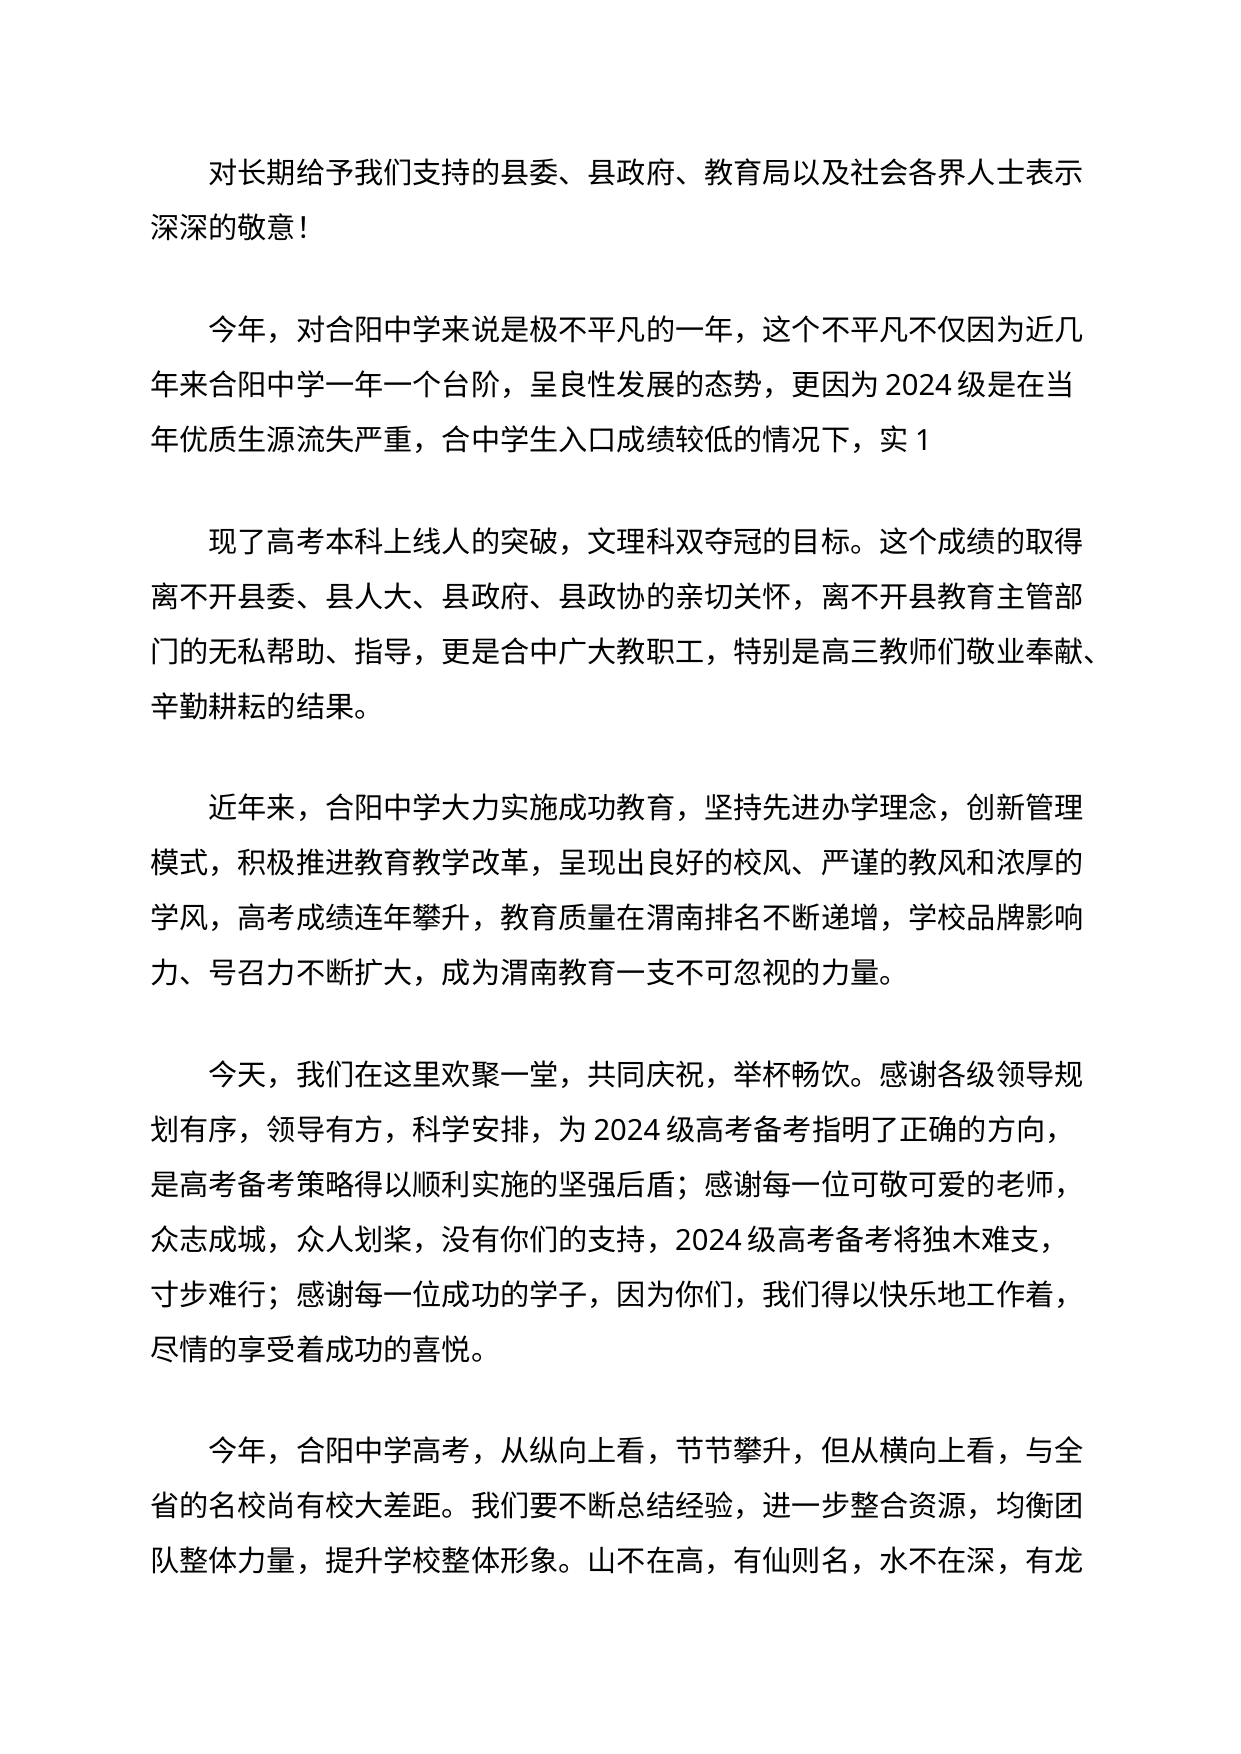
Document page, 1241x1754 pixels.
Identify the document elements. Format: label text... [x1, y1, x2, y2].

text 近年来，合阳中学大力实施成功教育，坚持先进办学理念，创新管理模式，积极推进教育教学改革，呈现出良好的校风、严谨的教风和浓厚的学风，高考成绩连年攀升，教育质量在渭南排名不断递增，学校品牌影响力、号召力不断扩大，成为渭南教育一支不可忽视的力量。 [150, 785, 1090, 992]
text 今天，我们在这里欢聚一堂，共同庆祝，举杯畅饮。感谢各级领导规划有序，领导有方，科学安排，为2024级高考备考指明了正确的方向，是高考备考策略得以顺利实施的坚强后盾；感谢每一位可敬可爱的老师，众志成城，众人划桨，没有你们的支持，2024级高考备考将独木难支，寸步难行；感谢每一位成功的学子，因为你们，我们得以快乐地工作着，尽情的享受着成功的喜悦。 [150, 1051, 1090, 1368]
text 今年，对合阳中学来说是极不平凡的一年，这个不平凡不仅因为近几年来合阳中学一年一个台阶，呈良性发展的态势，更因为2024级是在当年优质生源流失严重，合中学生入口成绩较低的情况下，实 1 [150, 307, 1090, 459]
text 对长期给予我们支持的县委、县政府、教育局以及社会各界人士表示深深的敬意！ [150, 150, 1090, 247]
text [150, 1428, 1090, 1580]
text 现了高考本科上线人的突破，文理科双夺冠的目标。这个成绩的取得离不开县委、县人大、县政府、县政协的亲切关怀，离不开县教育主管部门的无私帮助、指导，更是合中广大教职工，特别是高三教师们敬业奉献、辛勤耕耘的结果。 [150, 518, 1090, 726]
